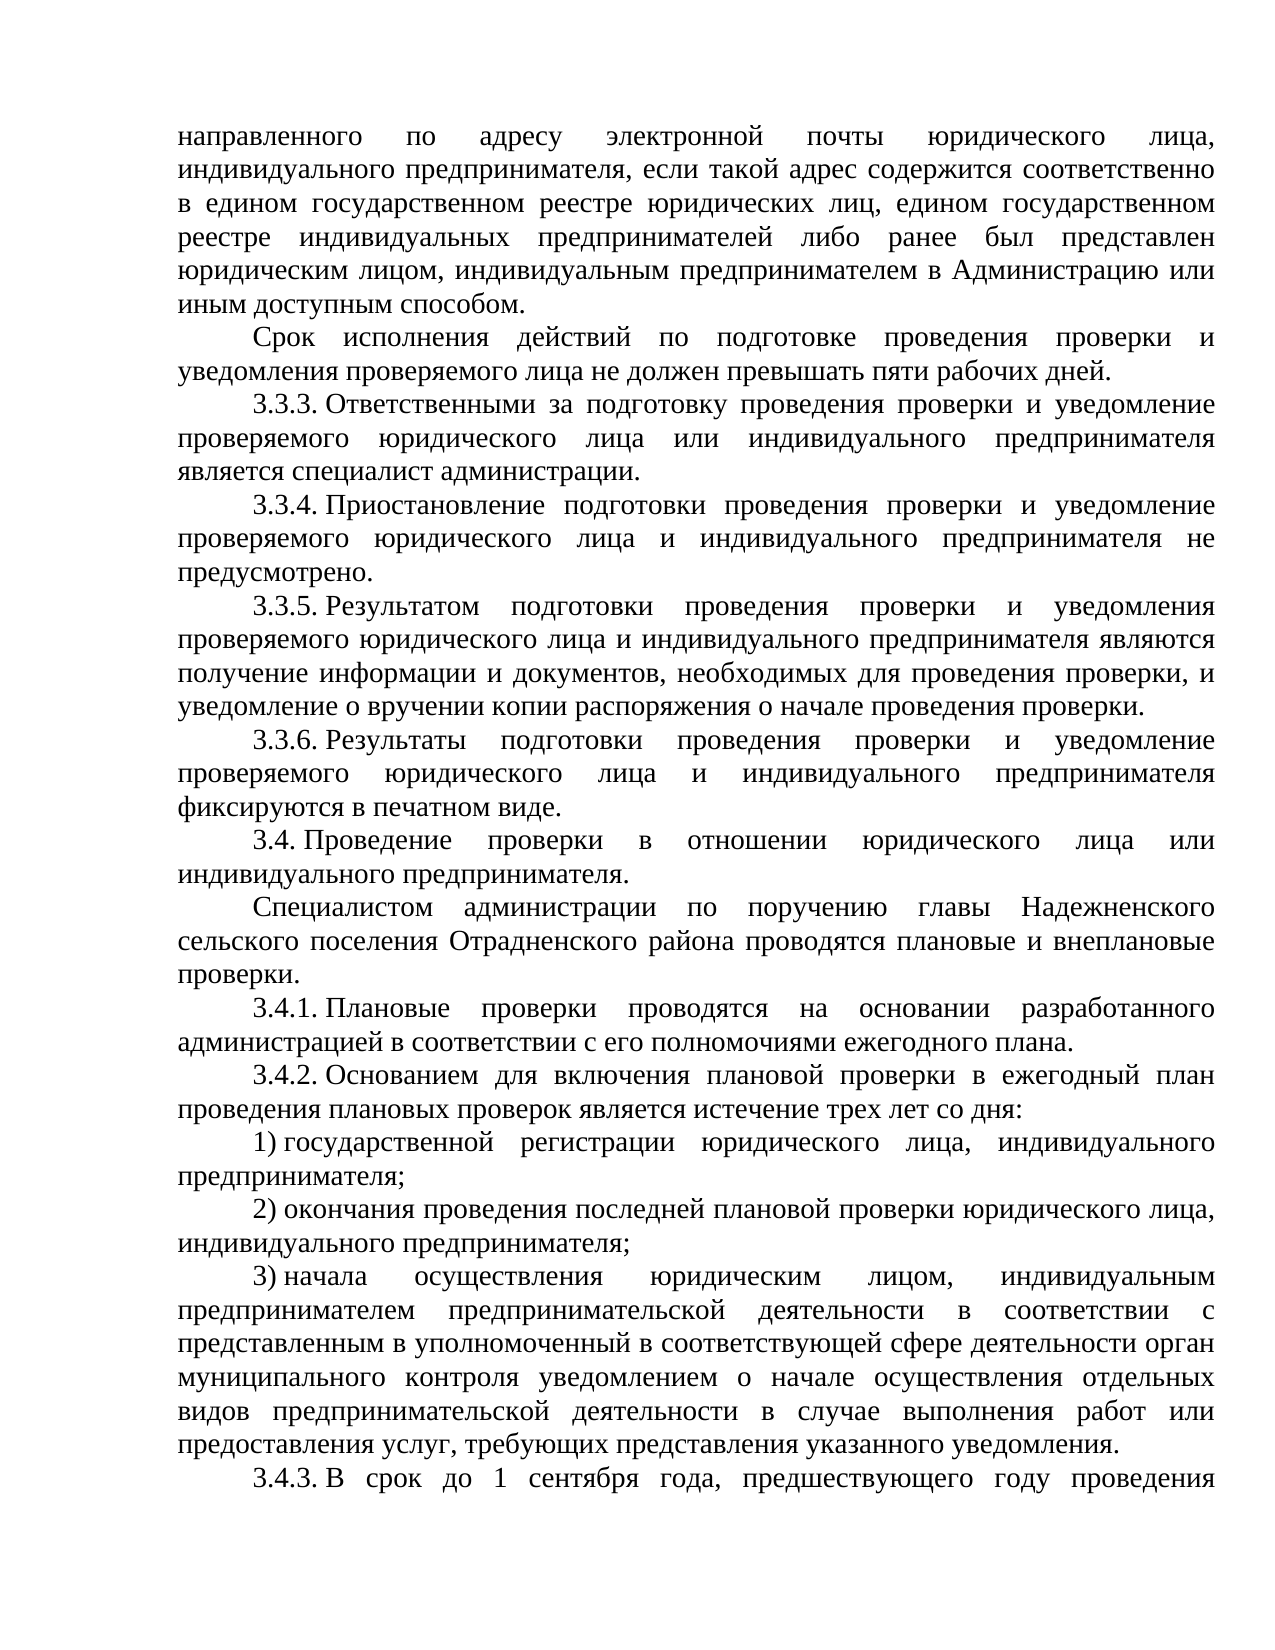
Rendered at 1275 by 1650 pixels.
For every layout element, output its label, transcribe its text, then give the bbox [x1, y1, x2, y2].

text 3.4.2. Основанием для включения плановой проверки в ежегодный план проведения плановых проверок является истечение трех лет со дня: [177, 1057, 1216, 1124]
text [177, 118, 1216, 319]
text 1) государственной регистрации юридического лица, индивидуального предпринимателя; [177, 1124, 1216, 1191]
text 3) начала осуществления юридическим лицом, индивидуальным предпринимателем предпринимательской деятельности в соответствии с представленным в уполномоченный в соответствующей сфере деятельности орган муниципального контроля уведомлением о начале осуществления отдельных видов предпринимательской деятельности в случае выполнения работ или предоставления услуг, требующих представления указанного уведомления. [177, 1258, 1216, 1460]
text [177, 1460, 1216, 1493]
text Специалистом администрации по поручению главы Надежненского сельского поселения Отрадненского района проводятся плановые и внеплановые проверки. [177, 889, 1216, 990]
text 3.3.3. Ответственными за подготовку проведения проверки и уведомление проверяемого юридического лица или индивидуального предпринимателя является специалист администрации. [177, 386, 1216, 487]
text 3.3.4. Приостановление подготовки проведения проверки и уведомление проверяемого юридического лица и индивидуального предпринимателя не предусмотрено. [177, 487, 1216, 588]
text 3.3.6. Результаты подготовки проведения проверки и уведомление проверяемого юридического лица и индивидуального предпринимателя фиксируются в печатном виде. [177, 722, 1216, 822]
text 3.4. Проведение проверки в отношении юридического лица или индивидуального предпринимателя. [177, 822, 1216, 889]
text 3.3.5. Результатом подготовки проведения проверки и уведомления проверяемого юридического лица и индивидуального предпринимателя являются получение информации и документов, необходимых для проведения проверки, и уведомление о вручении копии распоряжения о начале проведения проверки. [177, 588, 1216, 722]
text 3.4.1. Плановые проверки проводятся на основании разработанного администрацией в соответствии с его полномочиями ежегодного плана. [177, 990, 1216, 1057]
text Срок исполнения действий по подготовке проведения проверки и уведомления проверяемого лица не должен превышать пяти рабочих дней. [177, 319, 1216, 386]
text 2) окончания проведения последней плановой проверки юридического лица, индивидуального предпринимателя; [177, 1191, 1216, 1258]
